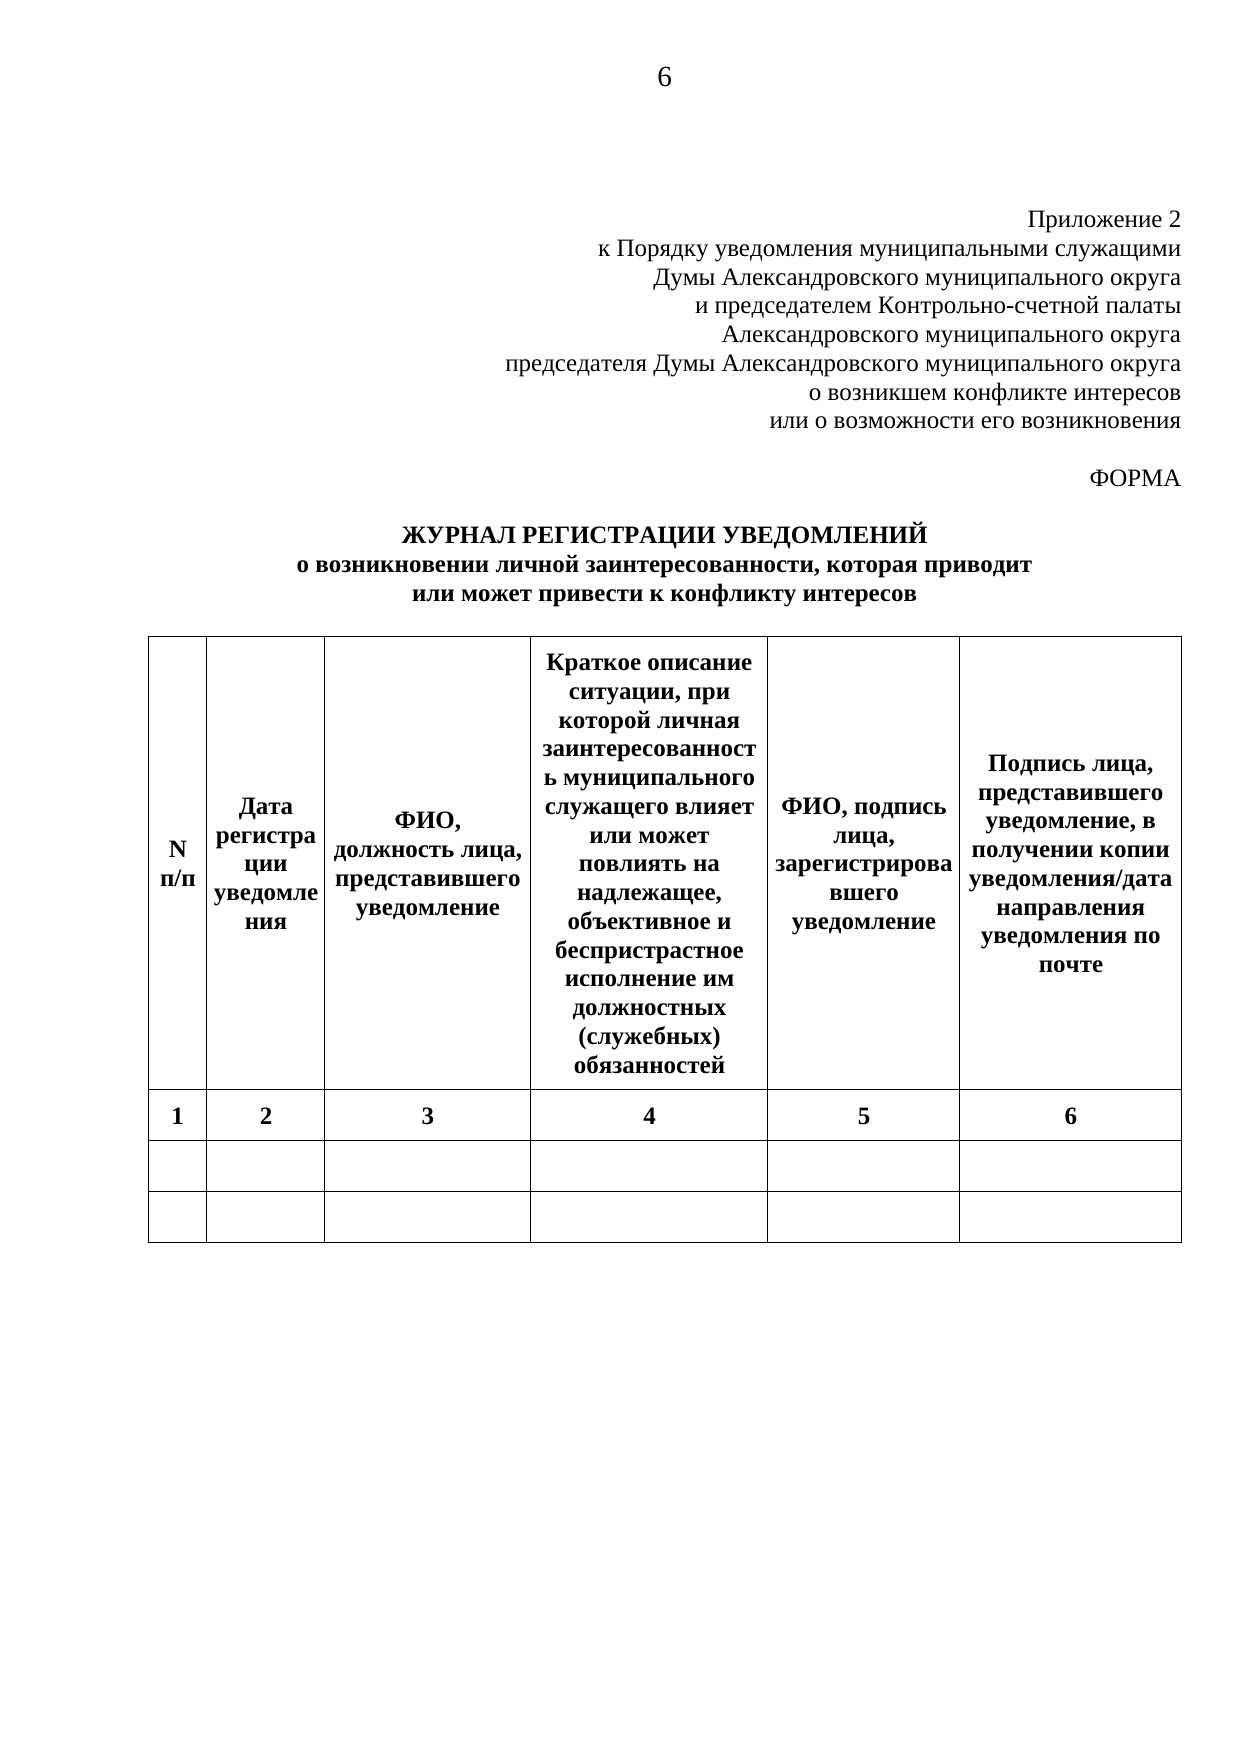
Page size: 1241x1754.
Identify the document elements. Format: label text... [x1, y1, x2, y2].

text Александровского муниципального округа [148, 319, 1181, 348]
table_cell [207, 1192, 324, 1242]
table_cell [325, 1141, 530, 1191]
table_cell [768, 1141, 959, 1191]
table_cell 1 [149, 1090, 206, 1140]
table_cell 4 [531, 1090, 767, 1140]
table_cell 6 [960, 1090, 1181, 1140]
table_cell 3 [325, 1090, 530, 1140]
text или может привести к конфликту интересов [148, 578, 1181, 607]
text или о возможности его возникновения [148, 406, 1181, 434]
table_cell [325, 1192, 530, 1242]
table_header ФИО, подпись лица, зарегистрировавшего уведомление [768, 637, 959, 1089]
table_header Дата регистрации уведомления [207, 637, 324, 1089]
text Приложение 2 [148, 204, 1181, 233]
table_cell [207, 1141, 324, 1191]
table_header N п/п [149, 637, 206, 1089]
text и председателем Контрольно-счетной палаты [148, 291, 1181, 319]
table_header Подпись лица, представившего уведомление, в получении копии уведомления/дата направления уведомления по почте [960, 637, 1181, 1089]
text председателя Думы Александровского муниципального округа [148, 348, 1181, 377]
table_cell [768, 1192, 959, 1242]
text ФОРМА [148, 463, 1181, 492]
text о возникшем конфликте интересов [148, 377, 1181, 406]
table_cell [149, 1192, 206, 1242]
table_cell [960, 1192, 1181, 1242]
table_cell [531, 1192, 767, 1242]
table_cell [531, 1141, 767, 1191]
text ЖУРНАЛ РЕГИСТРАЦИИ УВЕДОМЛЕНИЙ [148, 521, 1181, 549]
table_cell [149, 1141, 206, 1191]
text к Порядку уведомления муниципальными служащими [148, 233, 1181, 262]
table_header ФИО, должность лица, представившего уведомление [325, 637, 530, 1089]
table_cell 5 [768, 1090, 959, 1140]
text Думы Александровского муниципального округа [148, 262, 1181, 291]
text о возникновении личной заинтересованности, которая приводит [148, 549, 1181, 578]
table_cell [960, 1141, 1181, 1191]
table_cell 2 [207, 1090, 324, 1140]
table_header Краткое описание ситуации, при которой личная заинтересованность муниципального служащего влияет или может повлиять на надлежащее, объективное и беспристрастное исполнение им должностных (служебных) обязанностей [531, 637, 767, 1089]
